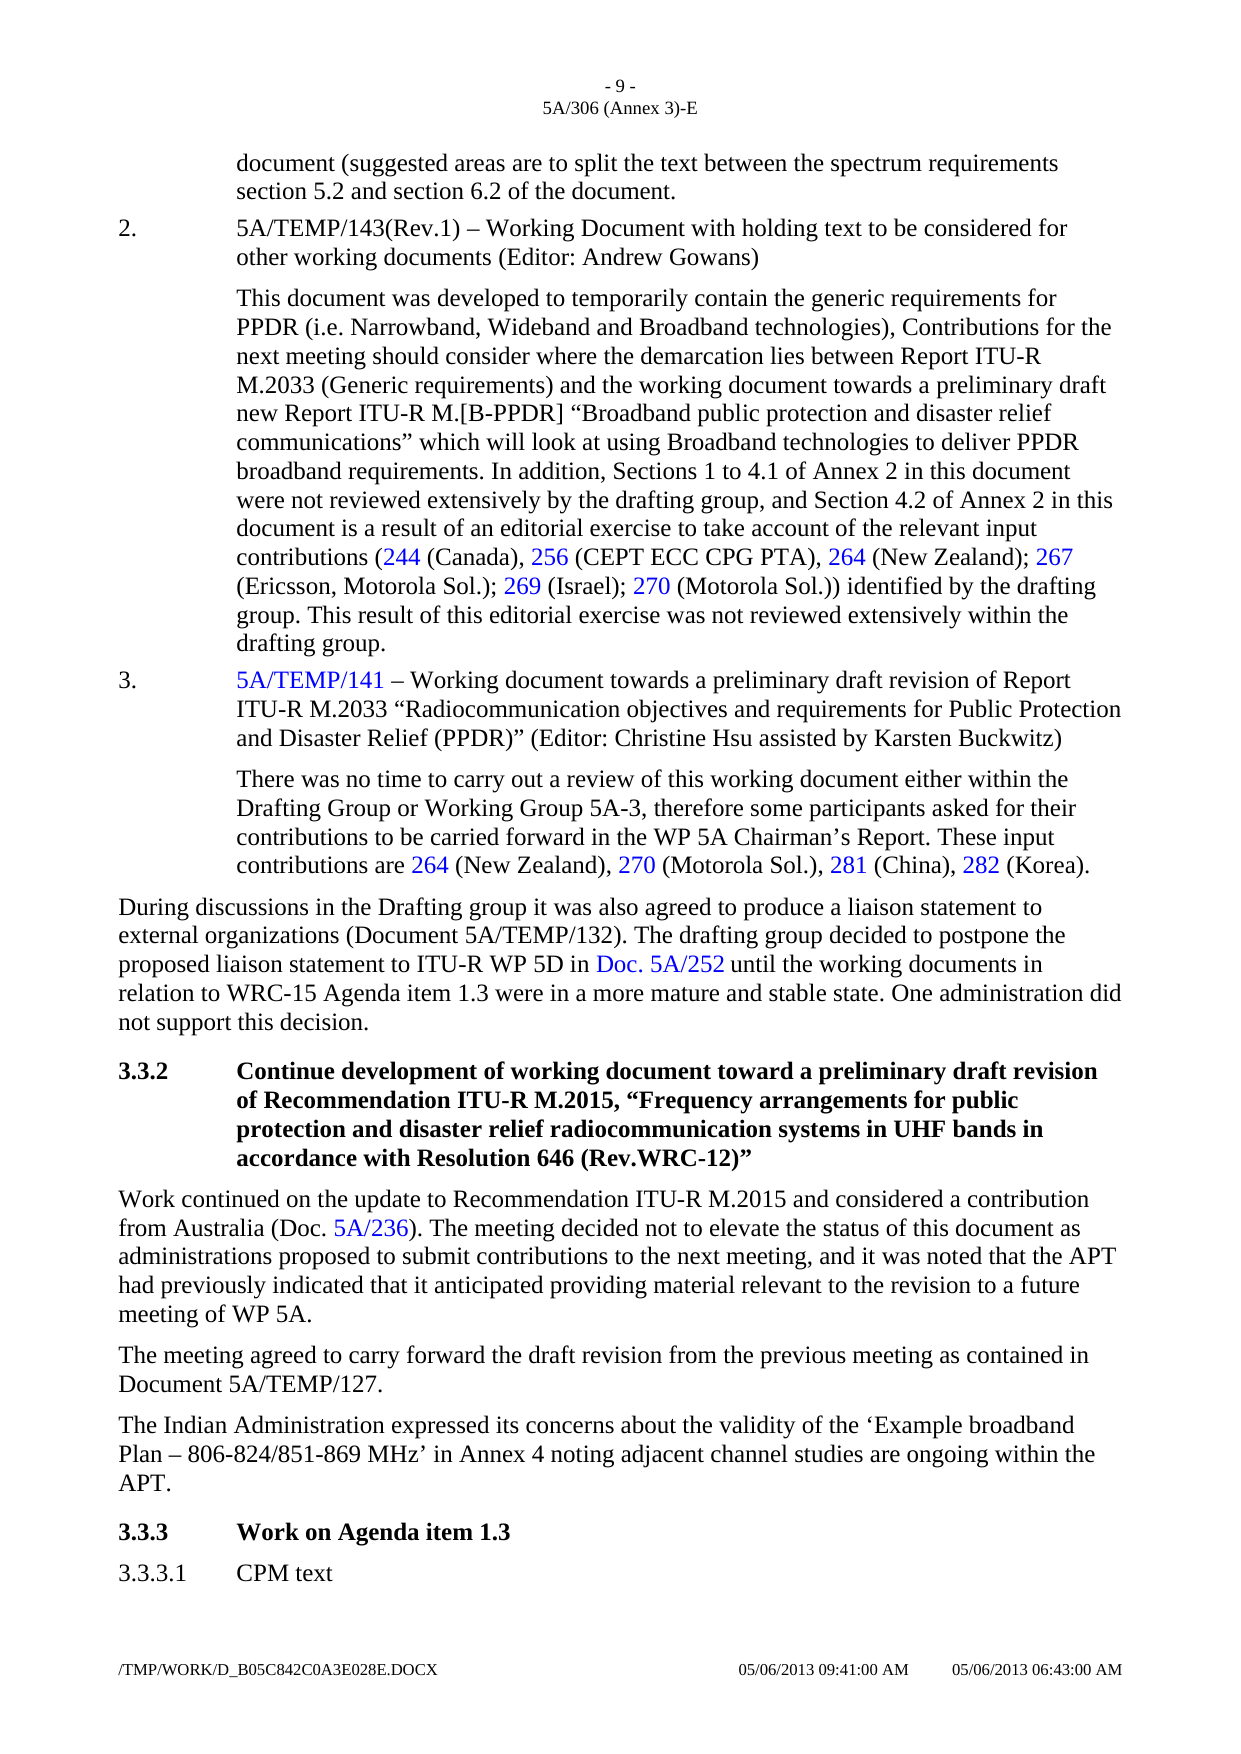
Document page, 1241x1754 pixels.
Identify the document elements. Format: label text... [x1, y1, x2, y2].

text There was no time to carry out a review of this working document either within the Drafting Group or Working Group 5A-3, therefore some participants asked for their contributions to be carried forward in the WP 5A Chairman’s Report. These input contributions are 264 (New Zealand), 270 (Motorola Sol.), 281 (China), 282 (Korea). [118, 764, 1122, 879]
text Work continued on the update to Recommendation ITU-R M.2015 and considered a contribution from Australia (Doc. 5A/236). The meeting decided not to elevate the status of this document as administrations proposed to submit contributions to the next meeting, and it was noted that the APT had previously indicated that it anticipated providing material relevant to the revision to a future meeting of WP 5A. [118, 1184, 1122, 1328]
text 3.3.3.1 CPM text [118, 1558, 1122, 1587]
text The Indian Administration expressed its concerns about the validity of the ‘Example broadband Plan – 806-824/851-869 MHz’ in Annex 4 noting adjacent channel studies are ongoing within the APT. [118, 1410, 1122, 1496]
text This document was developed to temporarily contain the generic requirements for PPDR (i.e. Narrowband, Wideband and Broadband technologies), Contributions for the next meeting should consider where the demarcation lies between Report ITU-R M.2033 (Generic requirements) and the working document towards a preliminary draft new Report ITU-R M.[B-PPDR] “Broadband public protection and disaster relief communications” which will look at using Broadband technologies to deliver PPDR broadband requirements. In addition, Sections 1 to 4.1 of Annex 2 in this document were not reviewed extensively by the drafting group, and Section 4.2 of Annex 2 in this document is a result of an editorial exercise to take account of the relevant input contributions (244 (Canada), 256 (CEPT ECC CPG PTA), 264 (New Zealand); 267 (Ericsson, Motorola Sol.); 269 (Israel); 270 (Motorola Sol.)) identified by the drafting group. This result of this editorial exercise was not reviewed extensively within the drafting group. [118, 283, 1122, 657]
subtitle 3.3.3 Work on Agenda item 1.3 [118, 1517, 1122, 1546]
list 5A/TEMP/143(Rev.1) – Working Document with holding text to be considered for other working documents (Editor: Andrew Gowans) [118, 213, 1122, 271]
subtitle 3.3.2 Continue development of working document toward a preliminary draft revision of Recommendation ITU-R M.2015, “Frequency arrangements for public protection and disaster relief radiocommunication systems in UHF bands in accordance with Resolution 646 (Rev.WRC-12)” [118, 1056, 1122, 1171]
text During discussions in the Drafting group it was also agreed to produce a liaison statement to external organizations (Document 5A/TEMP/132). The drafting group decided to postpone the proposed liaison statement to ITU-R WP 5D in Doc. 5A/252 until the working documents in relation to WRC-15 Agenda item 1.3 were in a more mature and stable state. One administration did not support this decision. [118, 892, 1122, 1036]
text The meeting agreed to carry forward the draft revision from the previous meeting as contained in Document 5A/TEMP/127. [118, 1340, 1122, 1398]
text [118, 148, 1122, 205]
list 5A/TEMP/141 – Working document towards a preliminary draft revision of Report ITU-R M.2033 “Radiocommunication objectives and requirements for Public Protection and Disaster Relief (PPDR)” (Editor: Christine Hsu assisted by Karsten Buckwitz) [118, 666, 1122, 752]
